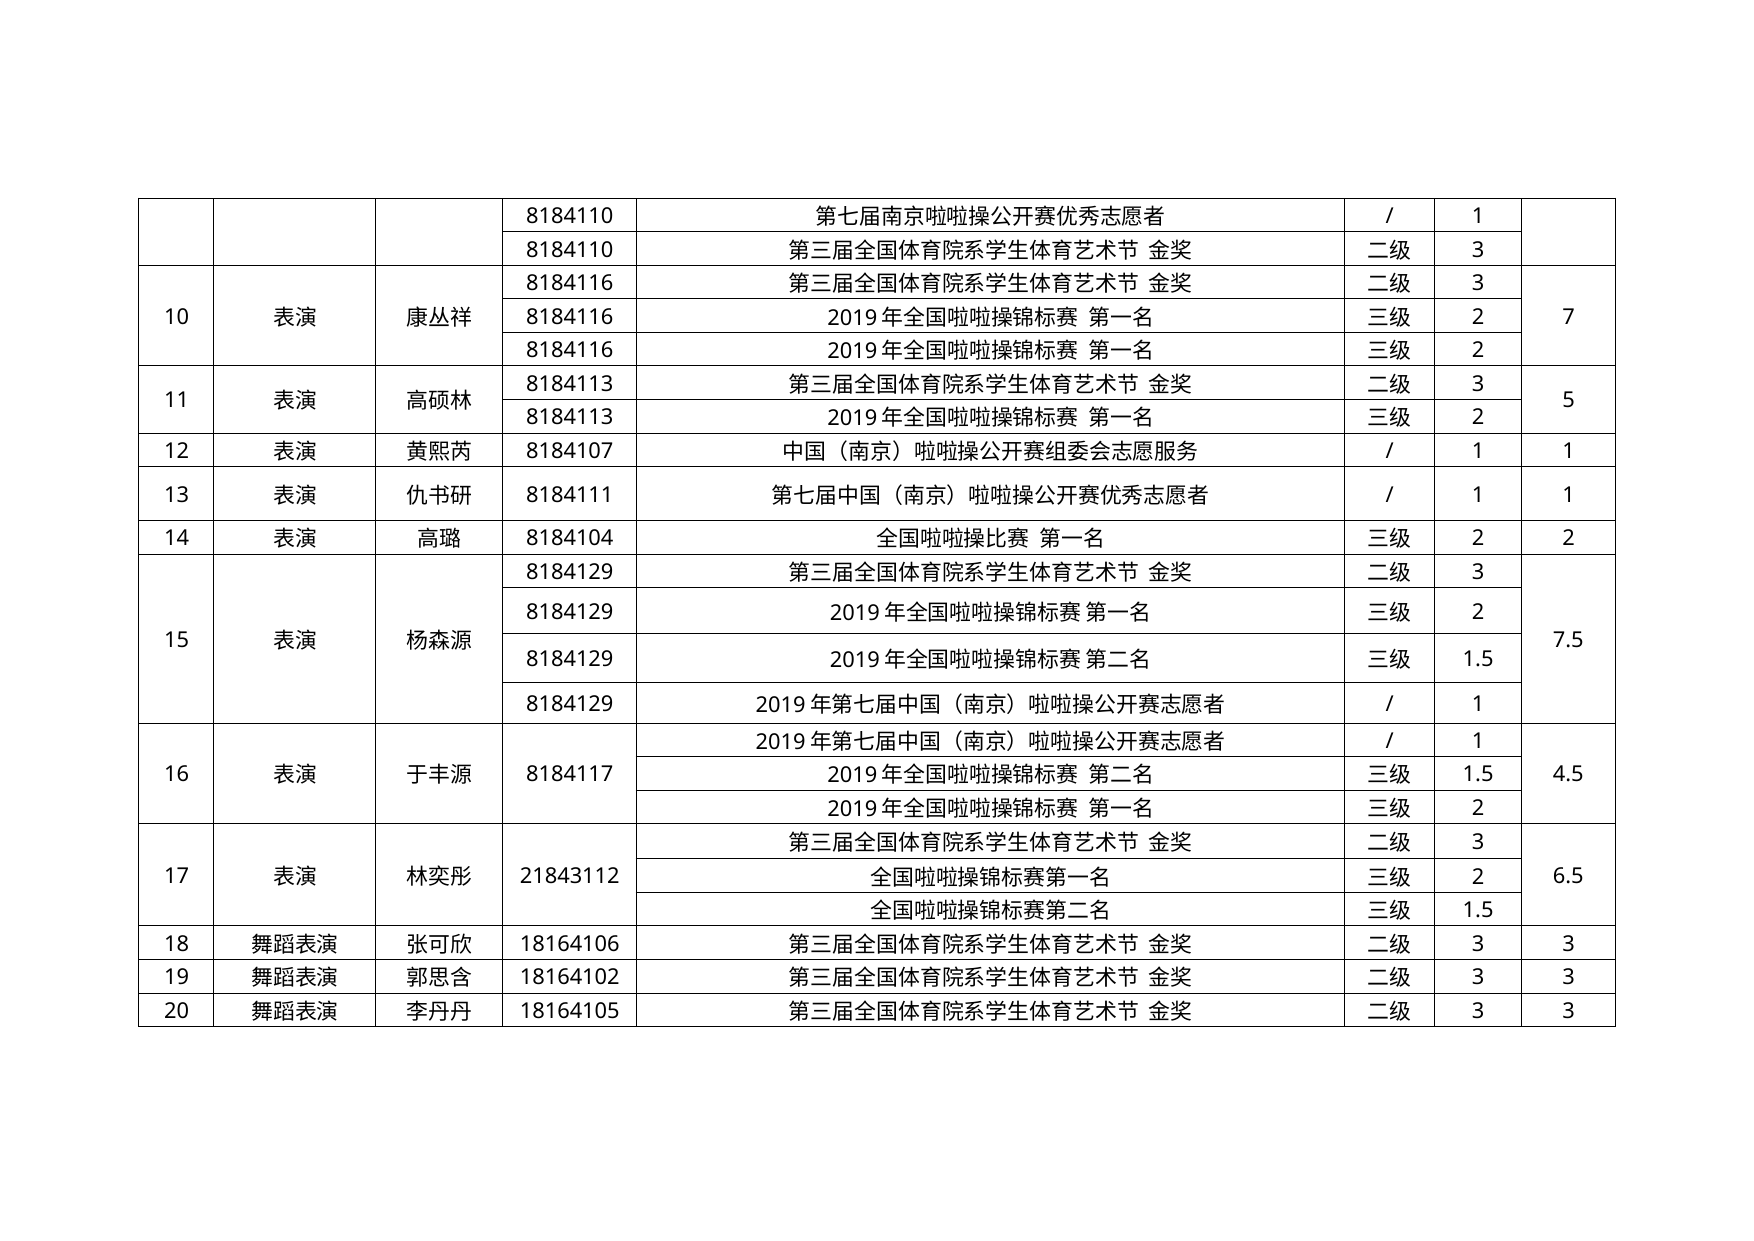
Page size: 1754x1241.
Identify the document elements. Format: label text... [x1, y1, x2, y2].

table_cell 高硕林 [376, 366, 502, 432]
table_cell 2019年全国啦啦操锦标赛 第二名 [637, 634, 1344, 682]
table_cell / [1345, 683, 1434, 722]
table_cell 17 [139, 824, 213, 925]
table_cell 2019年全国啦啦操锦标赛 第二名 [637, 757, 1344, 789]
table_cell 21843112 [503, 824, 636, 925]
table_cell 1.5 [1435, 757, 1521, 789]
table_cell 三级 [1345, 521, 1434, 553]
table_cell 18164106 [503, 926, 636, 959]
table_cell 11 [139, 366, 213, 432]
table_cell 8184104 [503, 521, 636, 553]
table_cell 8184116 [503, 299, 636, 332]
table_cell 18 [139, 926, 213, 959]
table_cell 三级 [1345, 588, 1434, 633]
table_cell 1 [1435, 467, 1521, 520]
table_cell 第三届全国体育院系学生体育艺术节 金奖 [637, 960, 1344, 992]
table_cell 2019年第七届中国（南京）啦啦操公开赛志愿者 [637, 683, 1344, 722]
table_cell 4.5 [1522, 724, 1615, 823]
table_cell 3 [1522, 960, 1615, 992]
table_cell 黄熙芮 [376, 434, 502, 466]
table_cell 2019年全国啦啦操锦标赛 第一名 [637, 299, 1344, 332]
table_cell 三级 [1345, 893, 1434, 925]
table_cell 8184129 [503, 588, 636, 633]
table_cell / [1345, 467, 1434, 520]
table_cell 表演 [214, 555, 375, 722]
table_cell 二级 [1345, 960, 1434, 992]
table_cell / [1345, 434, 1434, 466]
table_cell 3 [1435, 824, 1521, 858]
table_cell 第三届全国体育院系学生体育艺术节 金奖 [637, 994, 1344, 1026]
table_cell 2019年第七届中国（南京）啦啦操公开赛志愿者 [637, 724, 1344, 756]
table_cell 1 [1435, 724, 1521, 756]
table_cell 12 [139, 434, 213, 466]
table_cell 7 [1522, 266, 1615, 365]
table_cell 8184129 [503, 555, 636, 587]
table_cell 8184110 [503, 199, 636, 231]
table_cell 1 [1435, 434, 1521, 466]
table_cell 第七届南京啦啦操公开赛优秀志愿者 [637, 199, 1344, 231]
table_cell 表演 [214, 521, 375, 553]
table_cell 2 [1435, 588, 1521, 633]
table_cell / [1345, 724, 1434, 756]
table_cell 第三届全国体育院系学生体育艺术节 金奖 [637, 366, 1344, 399]
table_cell 二级 [1345, 824, 1434, 858]
table_cell 第三届全国体育院系学生体育艺术节 金奖 [637, 266, 1344, 298]
table_cell 舞蹈表演 [214, 994, 375, 1026]
table_cell 三级 [1345, 634, 1434, 682]
table_cell 8184116 [503, 333, 636, 365]
table_cell 1 [1435, 199, 1521, 231]
table_cell 表演 [214, 724, 375, 823]
table_cell 6.5 [1522, 824, 1615, 925]
table_cell 8184111 [503, 467, 636, 520]
table_cell 2 [1435, 299, 1521, 332]
table_cell 三级 [1345, 400, 1434, 432]
table_cell 张可欣 [376, 926, 502, 959]
table_cell 3 [1435, 266, 1521, 298]
table_cell 中国（南京）啦啦操公开赛组委会志愿服务 [637, 434, 1344, 466]
table_cell 10 [139, 266, 213, 365]
table_cell 18164102 [503, 960, 636, 992]
table_cell 3 [1522, 926, 1615, 959]
table_cell 8184116 [503, 266, 636, 298]
table_cell 5 [1522, 366, 1615, 432]
table_cell 1.5 [1435, 634, 1521, 682]
table_cell 第三届全国体育院系学生体育艺术节 金奖 [637, 555, 1344, 587]
table_cell 杨森源 [376, 555, 502, 722]
table_cell 表演 [214, 266, 375, 365]
table_cell 表演 [214, 366, 375, 432]
table_cell 三级 [1345, 859, 1434, 892]
table_cell 2 [1435, 521, 1521, 553]
table_cell 20 [139, 994, 213, 1026]
table_cell 8184110 [503, 232, 636, 265]
table_cell 3 [1435, 926, 1521, 959]
table_cell 康丛祥 [376, 266, 502, 365]
table_cell 2019年全国啦啦操锦标赛 第一名 [637, 588, 1344, 633]
table_cell 舞蹈表演 [214, 926, 375, 959]
table_cell 8184129 [503, 634, 636, 682]
table_cell 第三届全国体育院系学生体育艺术节 金奖 [637, 232, 1344, 265]
table_cell 舞蹈表演 [214, 960, 375, 992]
table_cell 1 [1435, 683, 1521, 722]
table_cell 19 [139, 960, 213, 992]
table_cell 2 [1435, 400, 1521, 432]
table_cell 二级 [1345, 994, 1434, 1026]
table_cell 表演 [214, 434, 375, 466]
table_cell 2019年全国啦啦操锦标赛 第一名 [637, 791, 1344, 823]
table_cell 8184117 [503, 724, 636, 823]
table_cell 表演 [214, 824, 375, 925]
table_cell 1 [1522, 467, 1615, 520]
table_cell 第七届中国（南京）啦啦操公开赛优秀志愿者 [637, 467, 1344, 520]
table_cell 全国啦啦操锦标赛第二名 [637, 893, 1344, 925]
table_cell 13 [139, 467, 213, 520]
table_cell 1 [1522, 434, 1615, 466]
table_cell 3 [1435, 994, 1521, 1026]
table_cell 郭思含 [376, 960, 502, 992]
table_cell 2019年全国啦啦操锦标赛 第一名 [637, 333, 1344, 365]
table_cell 8184113 [503, 366, 636, 399]
table_cell 二级 [1345, 926, 1434, 959]
table_cell 三级 [1345, 333, 1434, 365]
table_cell 3 [1435, 555, 1521, 587]
table_cell 3 [1435, 960, 1521, 992]
table_cell 三级 [1345, 791, 1434, 823]
table_cell 林奕彤 [376, 824, 502, 925]
table_cell 高璐 [376, 521, 502, 553]
table_cell 1.5 [1435, 893, 1521, 925]
table_cell 7.5 [1522, 555, 1615, 722]
table_cell 李丹丹 [376, 994, 502, 1026]
table_cell / [1345, 199, 1434, 231]
table_cell 仇书研 [376, 467, 502, 520]
table_cell 3 [1522, 994, 1615, 1026]
table_cell 第三届全国体育院系学生体育艺术节 金奖 [637, 926, 1344, 959]
table_cell 18164105 [503, 994, 636, 1026]
table_cell 三级 [1345, 299, 1434, 332]
table_cell 2 [1435, 333, 1521, 365]
table_cell 14 [139, 521, 213, 553]
table_cell 16 [139, 724, 213, 823]
table_cell 三级 [1345, 757, 1434, 789]
table_cell 8184129 [503, 683, 636, 722]
table_cell 8184107 [503, 434, 636, 466]
table_cell 表演 [214, 467, 375, 520]
table_cell 2 [1522, 521, 1615, 553]
table_cell 二级 [1345, 266, 1434, 298]
table_cell 3 [1435, 232, 1521, 265]
table_cell 8184113 [503, 400, 636, 432]
table_cell 3 [1435, 366, 1521, 399]
table_cell 2 [1435, 859, 1521, 892]
table_cell 二级 [1345, 555, 1434, 587]
table_cell 二级 [1345, 366, 1434, 399]
table_cell 2019年全国啦啦操锦标赛 第一名 [637, 400, 1344, 432]
table_cell 第三届全国体育院系学生体育艺术节 金奖 [637, 824, 1344, 858]
table_cell 二级 [1345, 232, 1434, 265]
table_cell 全国啦啦操比赛 第一名 [637, 521, 1344, 553]
table_cell 15 [139, 555, 213, 722]
table_cell 2 [1435, 791, 1521, 823]
table_cell 于丰源 [376, 724, 502, 823]
table_cell 全国啦啦操锦标赛第一名 [637, 859, 1344, 892]
